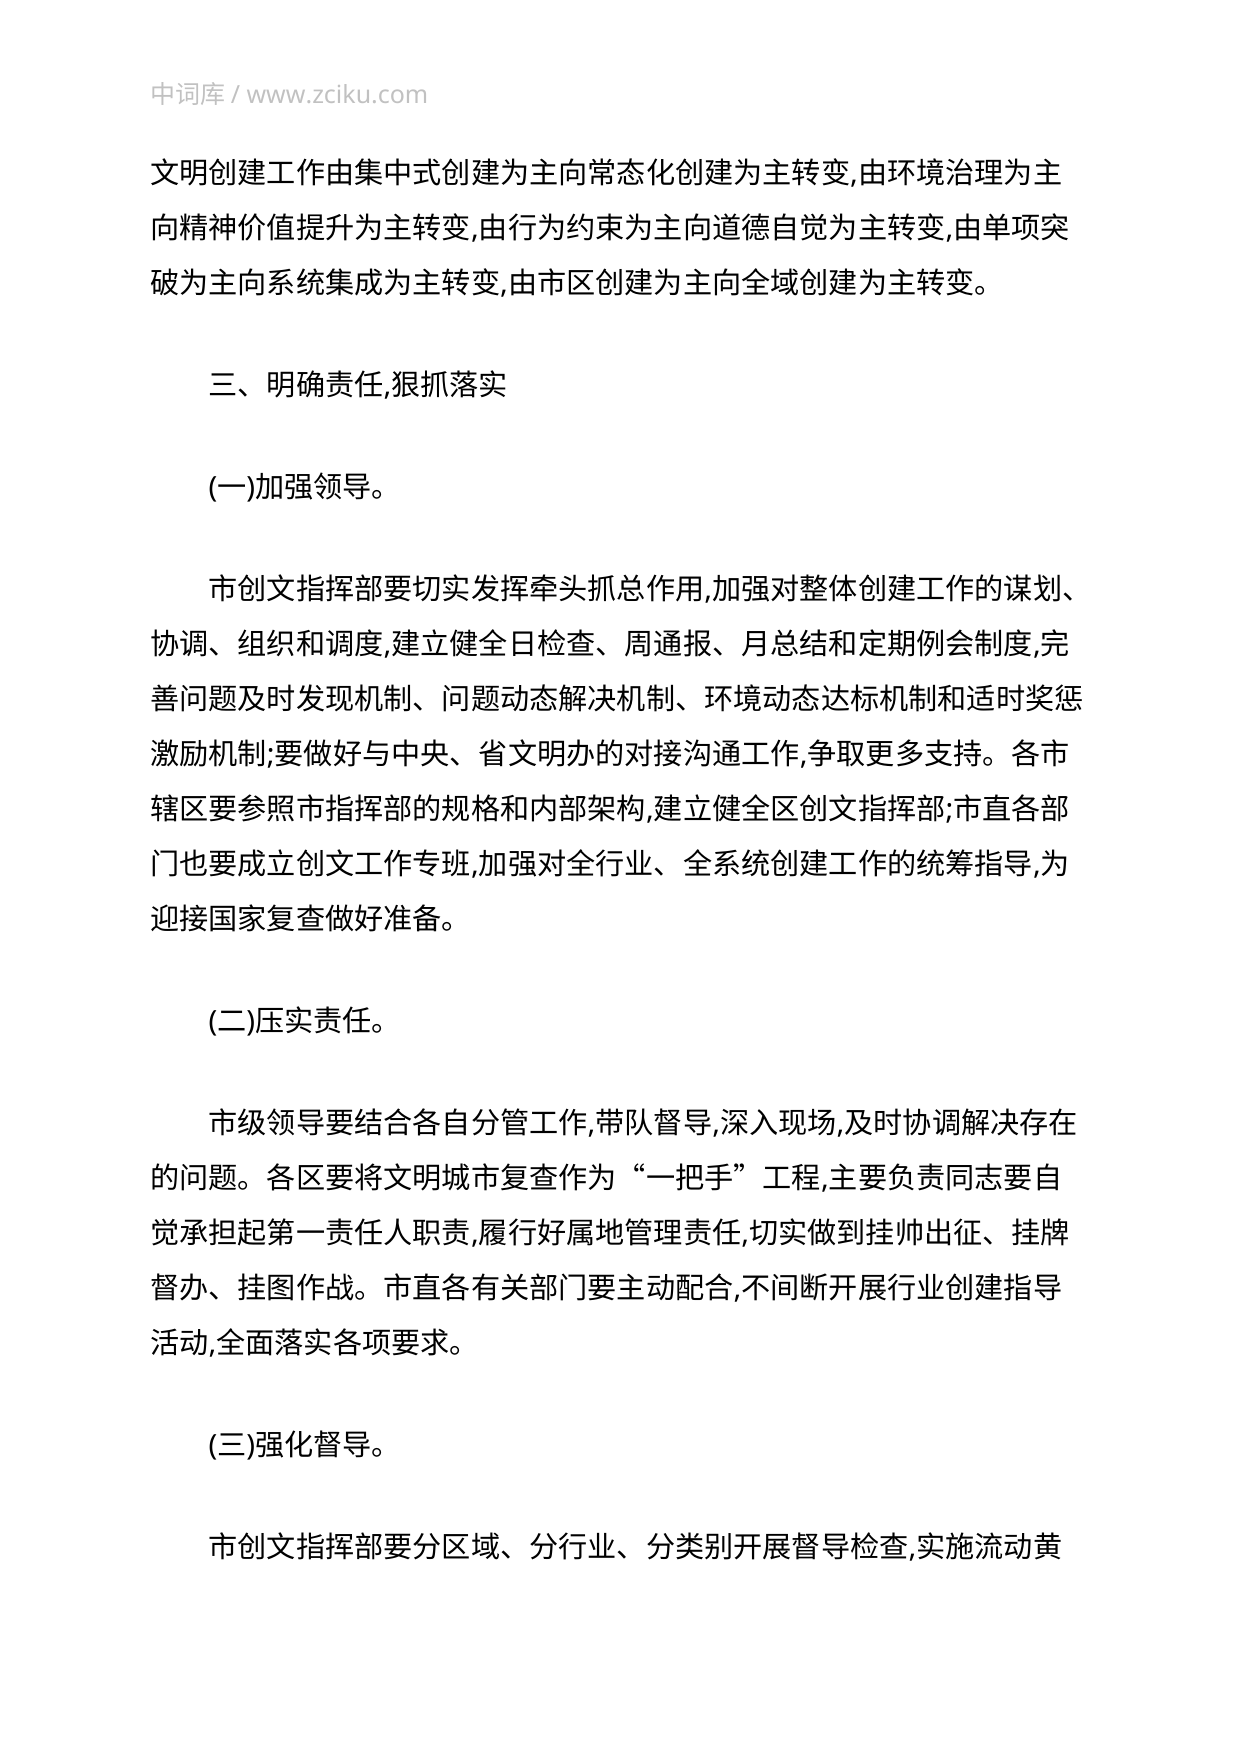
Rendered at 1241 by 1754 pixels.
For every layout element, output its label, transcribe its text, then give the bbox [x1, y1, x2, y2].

text (三)强化督导。 [150, 1422, 1090, 1464]
text (二)压实责任。 [150, 998, 1090, 1040]
text 三、明确责任,狠抓落实 [150, 362, 1090, 404]
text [150, 1523, 1090, 1566]
text 市创文指挥部要切实发挥牵头抓总作用,加强对整体创建工作的谋划、协调、组织和调度,建立健全日检查、周通报、月总结和定期例会制度,完善问题及时发现机制、问题动态解决机制、环境动态达标机制和适时奖惩激励机制;要做好与中央、省文明办的对接沟通工作,争取更多支持。各市辖区要参照市指挥部的规格和内部架构,建立健全区创文指挥部;市直各部门也要成立创文工作专班,加强对全行业、全系统创建工作的统筹指导,为迎接国家复查做好准备。 [150, 566, 1090, 938]
text 市级领导要结合各自分管工作,带队督导,深入现场,及时协调解决存在的问题。各区要将文明城市复查作为“一把手”工程,主要负责同志要自觉承担起第一责任人职责,履行好属地管理责任,切实做到挂帅出征、挂牌督办、挂图作战。市直各有关部门要主动配合,不间断开展行业创建指导活动,全面落实各项要求。 [150, 1099, 1090, 1362]
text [150, 150, 1090, 302]
text (一)加强领导。 [150, 464, 1090, 506]
